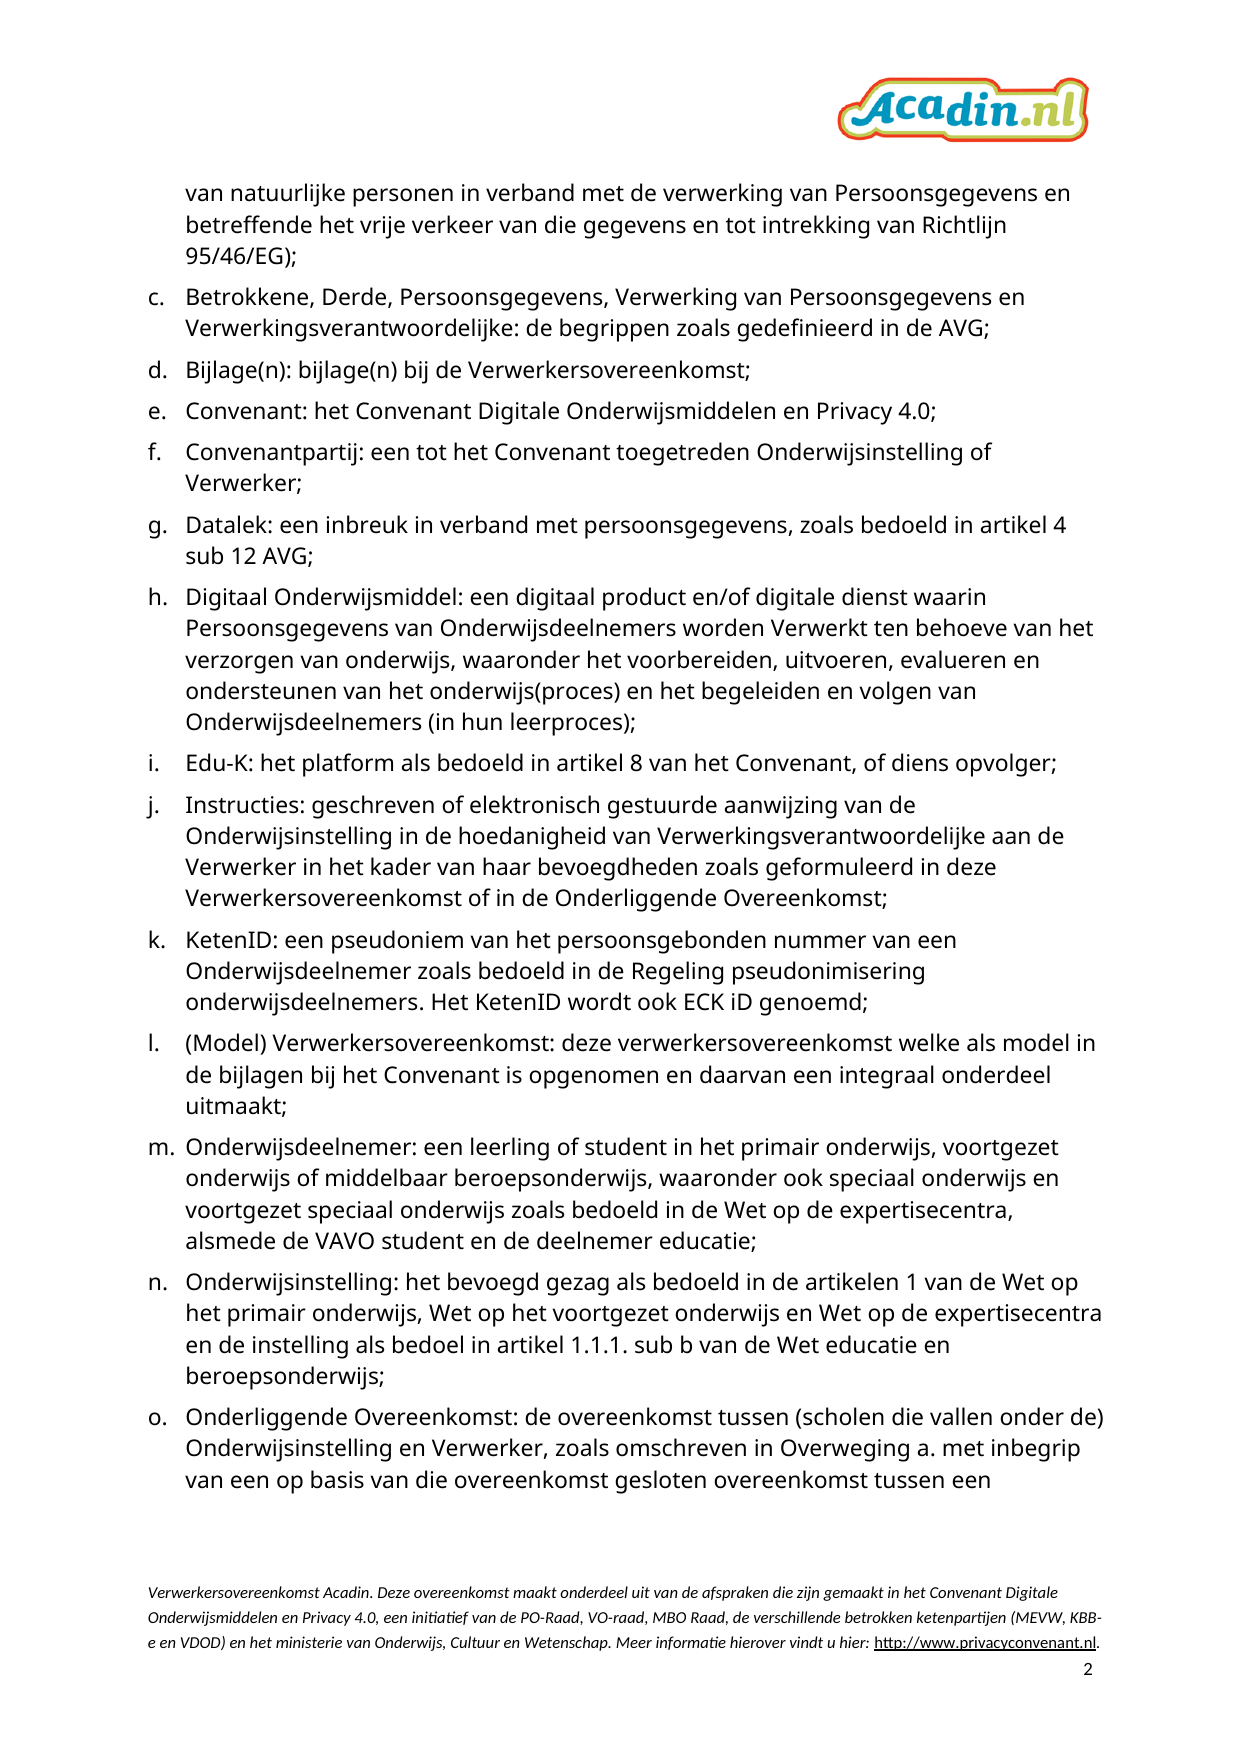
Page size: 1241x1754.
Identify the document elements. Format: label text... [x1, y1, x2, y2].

picture [832, 73, 1093, 149]
list (Model) Verwerkersovereenkomst: deze verwerkersovereenkomst welke als model in de bijlagen bij het Convenant is opgenomen en daarvan een integraal onderdeel uitmaakt; [148, 1027, 1107, 1121]
list Datalek: een inbreuk in verband met persoonsgegevens, zoals bedoeld in artikel 4 sub 12 AVG; [148, 508, 1107, 571]
list Edu-K: het platform als bedoeld in artikel 8 van het Convenant, of diens opvolger; [148, 747, 1107, 778]
list Onderwijsdeelnemer: een leerling of student in het primair onderwijs, voortgezet onderwijs of middelbaar beroepsonderwijs, waaronder ook speciaal onderwijs en voortgezet speciaal onderwijs zoals bedoeld in de Wet op de expertisecentra, alsmede de VAVO student en de deelnemer educatie; [148, 1131, 1107, 1256]
list Bijlage(n): bijlage(n) bij de Verwerkersovereenkomst; [148, 353, 1107, 385]
list Onderwijsinstelling: het bevoegd gezag als bedoeld in de artikelen 1 van de Wet op het primair onderwijs, Wet op het voortgezet onderwijs en Wet op de expertisecentra en de instelling als bedoel in artikel 1.1.1. sub b van de Wet educatie en beroepsonderwijs; [148, 1266, 1107, 1391]
list Instructies: geschreven of elektronisch gestuurde aanwijzing van de Onderwijsinstelling in de hoedanigheid van Verwerkingsverantwoordelijke aan de Verwerker in het kader van haar bevoegdheden zoals geformuleerd in deze Verwerkersovereenkomst of in de Onderliggende Overeenkomst; [148, 788, 1107, 913]
list Betrokkene, Derde, Persoonsgegevens, Verwerking van Persoonsgegevens en Verwerkingsverantwoordelijke: de begrippen zoals gedefinieerd in de AVG; [148, 281, 1107, 343]
list KetenID: een pseudoniem van het persoonsgebonden nummer van een Onderwijsdeelnemer zoals bedoeld in de Regeling pseudonimisering onderwijsdeelnemers. Het KetenID wordt ook ECK iD genoemd; [148, 923, 1107, 1017]
list Convenantpartij: een tot het Convenant toegetreden Onderwijsinstelling of Verwerker; [148, 436, 1107, 498]
list Convenant: het Convenant Digitale Onderwijsmiddelen en Privacy 4.0; [148, 395, 1107, 426]
list Digitaal Onderwijsmiddel: een digitaal product en/of digitale dienst waarin Persoonsgegevens van Onderwijsdeelnemers worden Verwerkt ten behoeve van het verzorgen van onderwijs, waaronder het voorbereiden, uitvoeren, evalueren en ondersteunen van het onderwijs(proces) en het begeleiden en volgen van Onderwijsdeelnemers (in hun leerproces); [148, 581, 1107, 737]
